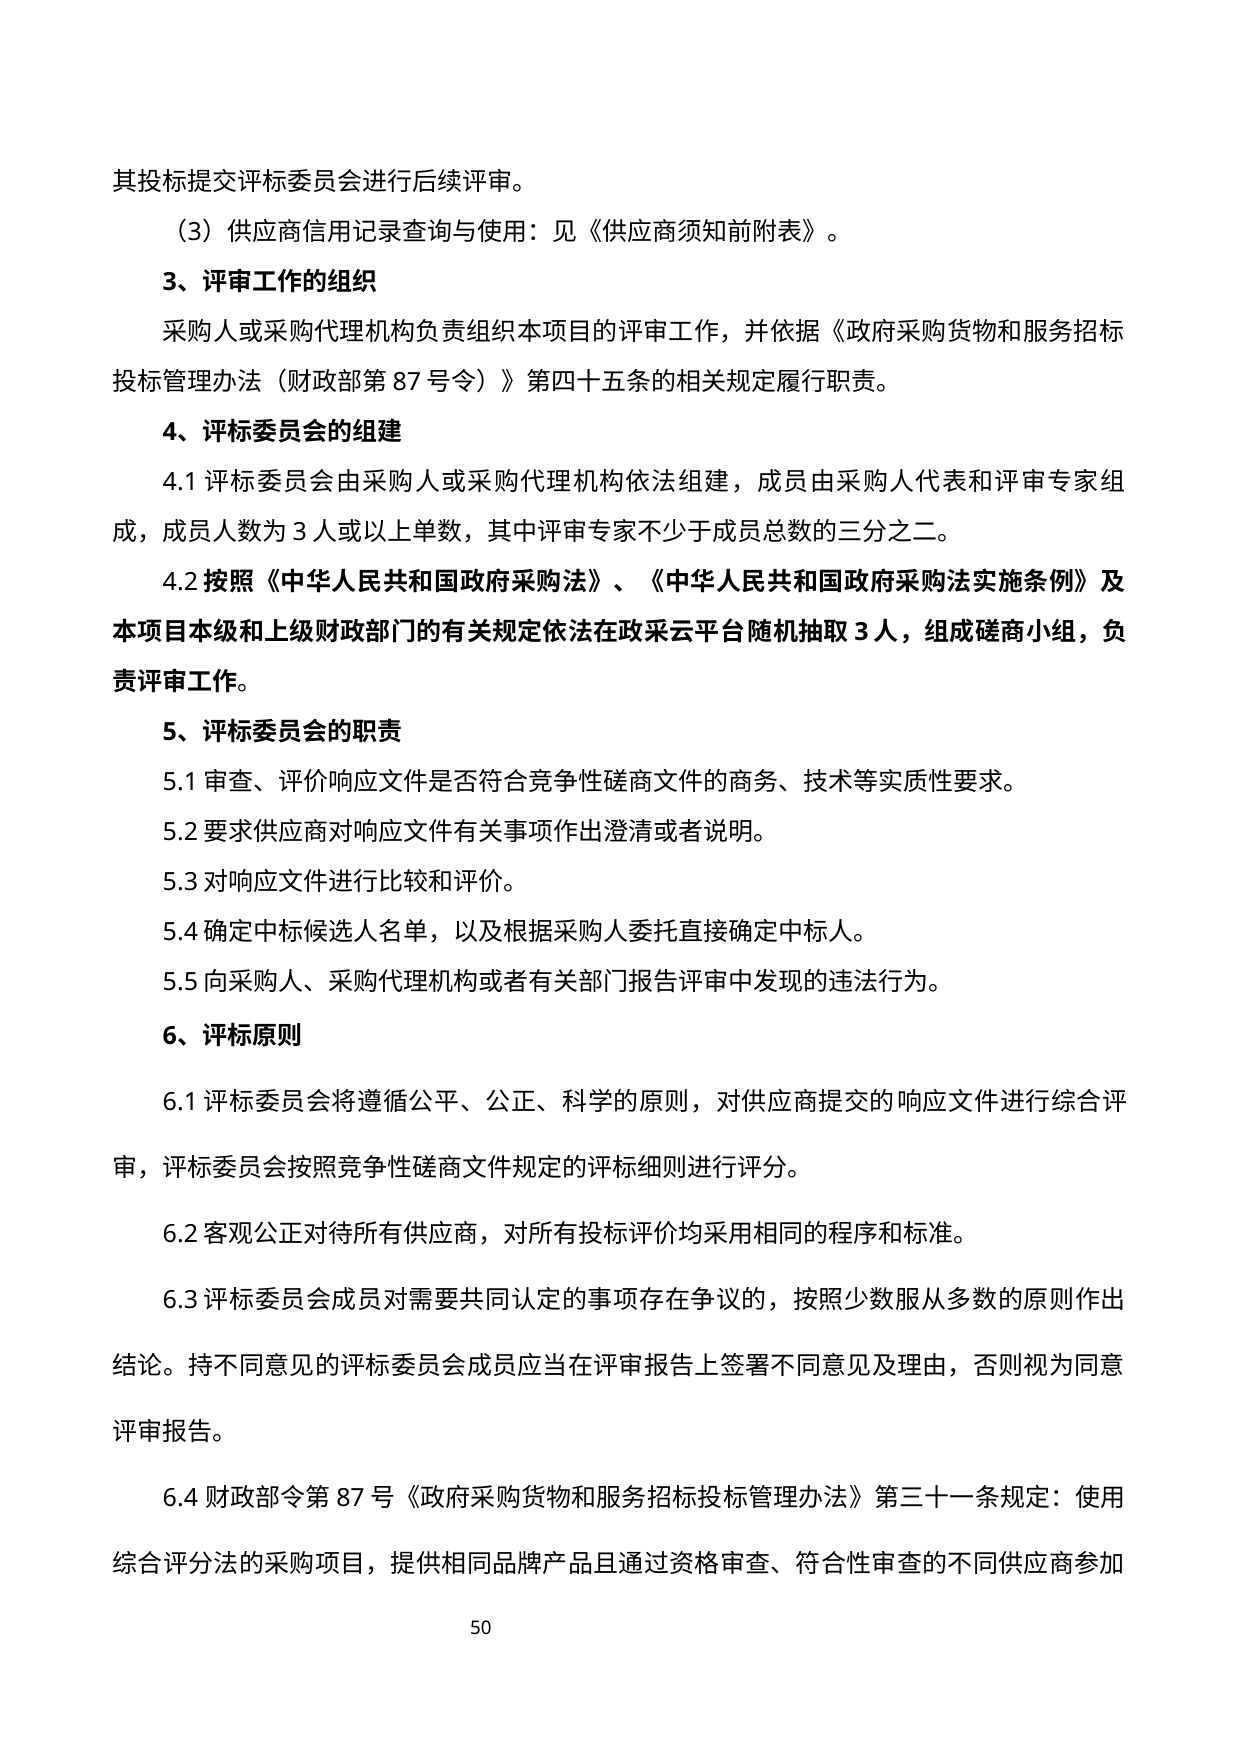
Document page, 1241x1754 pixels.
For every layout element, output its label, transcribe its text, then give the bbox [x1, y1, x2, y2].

text 4.2按照《中华人民共和国政府采购法》、《中华人民共和国政府采购法实施条例》及本项目本级和上级财政部门的有关规定依法在政采云平台随机抽取3人，组成磋商小组，负责评审工作。 [112, 551, 1128, 701]
text 6.2客观公正对待所有供应商，对所有投标评价均采用相同的程序和标准。 [112, 1199, 1128, 1265]
text 6.1评标委员会将遵循公平、公正、科学的原则，对供应商提交的响应文件进行综合评审，评标委员会按照竞争性磋商文件规定的评标细则进行评分。 [112, 1067, 1128, 1199]
text （3）供应商信用记录查询与使用：见《供应商须知前附表》。 [112, 201, 1128, 251]
text 6.3评标委员会成员对需要共同认定的事项存在争议的，按照少数服从多数的原则作出结论。持不同意见的评标委员会成员应当在评审报告上签署不同意见及理由，否则视为同意评审报告。 [112, 1265, 1128, 1463]
text 3、评审工作的组织 [112, 251, 1128, 301]
text 采购人或采购代理机构负责组织本项目的评审工作，并依据《政府采购货物和服务招标投标管理办法（财政部第87号令）》第四十五条的相关规定履行职责。 [112, 301, 1128, 401]
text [112, 1463, 1128, 1595]
text 5.1审查、评价响应文件是否符合竞争性磋商文件的商务、技术等实质性要求。 [112, 751, 1128, 801]
text 4、评标委员会的组建 [112, 401, 1128, 451]
text 5.2要求供应商对响应文件有关事项作出澄清或者说明。 [112, 801, 1128, 851]
text 6、评标原则 [112, 1001, 1128, 1067]
text 5.3对响应文件进行比较和评价。 [112, 851, 1128, 901]
text 5、评标委员会的职责 [112, 701, 1128, 751]
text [112, 151, 1128, 201]
text 4.1评标委员会由采购人或采购代理机构依法组建，成员由采购人代表和评审专家组成，成员人数为3人或以上单数，其中评审专家不少于成员总数的三分之二。 [112, 451, 1128, 551]
text 5.5向采购人、采购代理机构或者有关部门报告评审中发现的违法行为。 [112, 951, 1128, 1001]
text 5.4确定中标候选人名单，以及根据采购人委托直接确定中标人。 [112, 901, 1128, 951]
